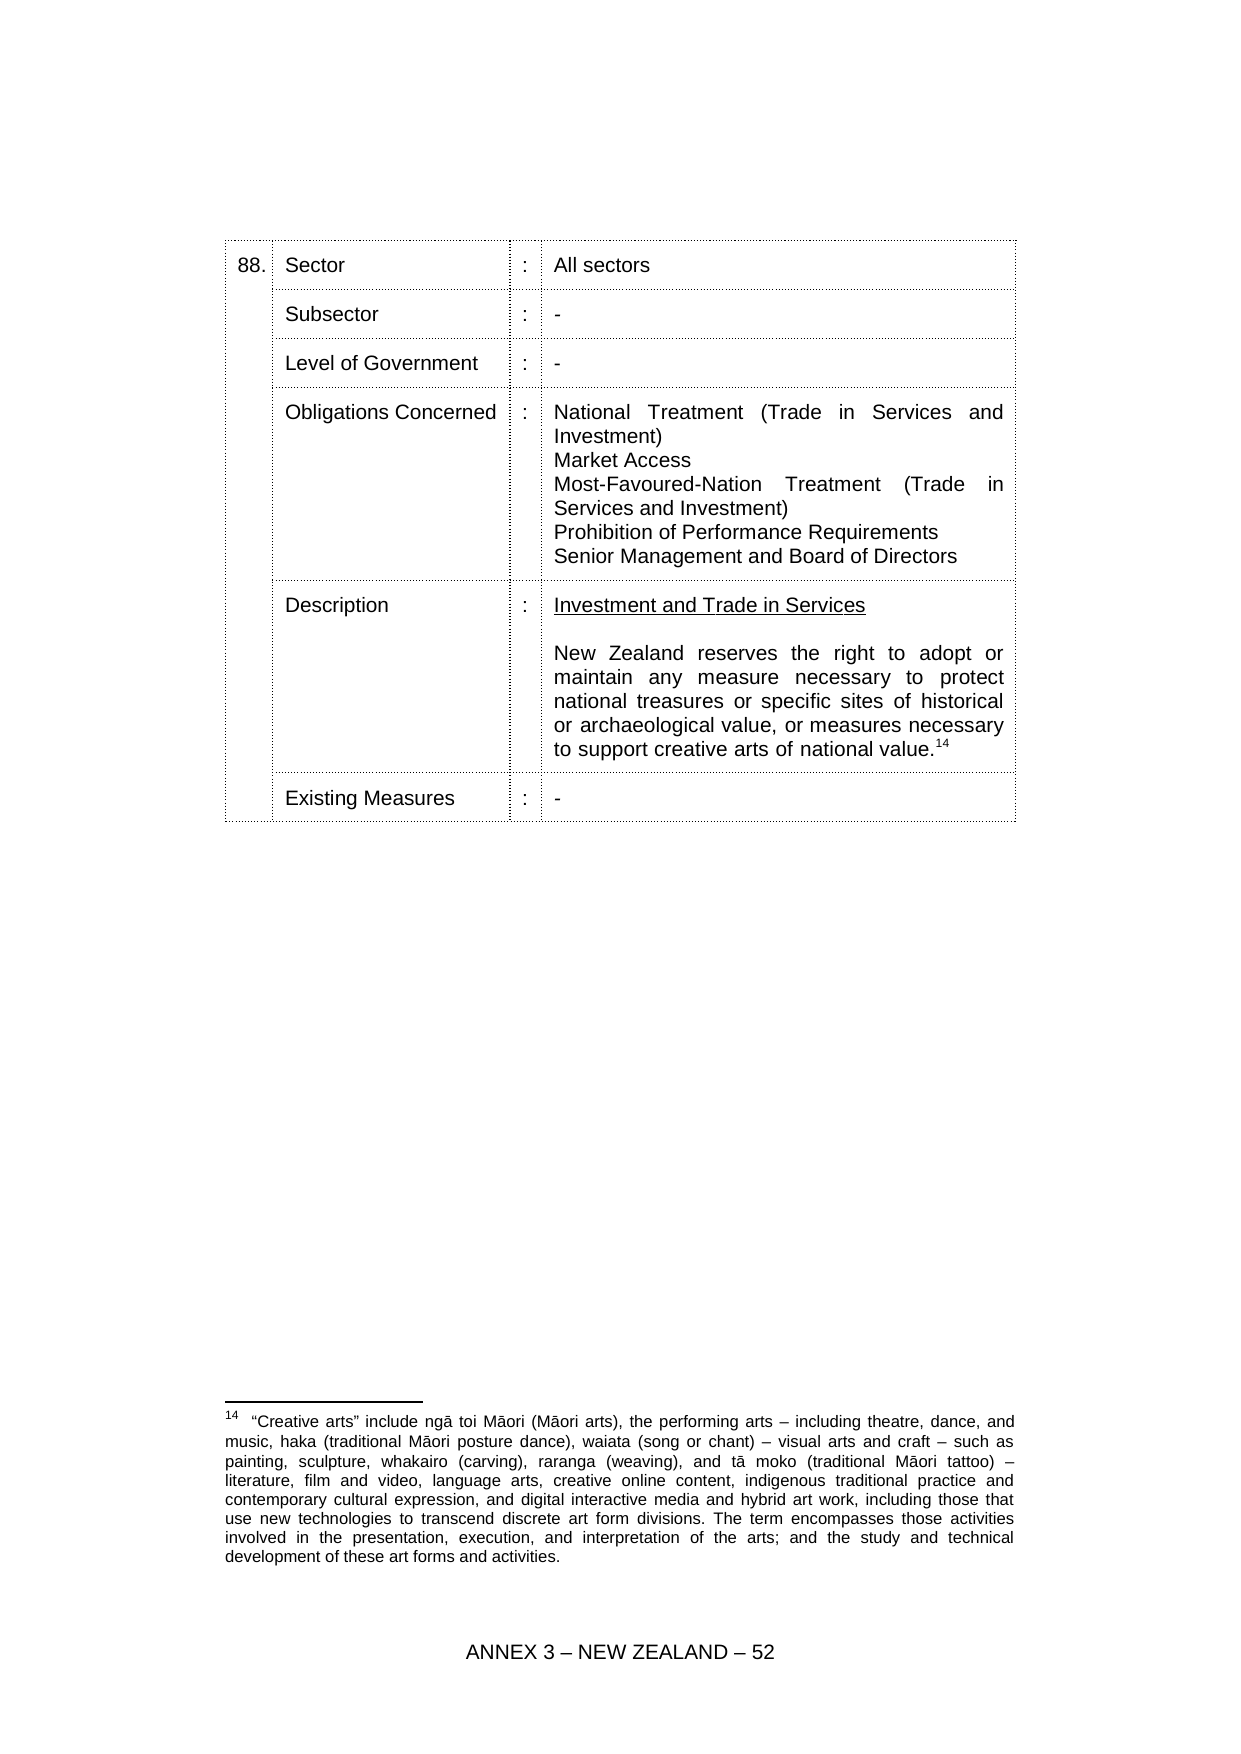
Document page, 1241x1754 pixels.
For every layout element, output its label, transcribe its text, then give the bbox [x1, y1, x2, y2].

table_cell - [542, 289, 1016, 338]
table_header All sectors [542, 240, 1016, 289]
table_cell Existing Measures [273, 772, 510, 821]
table_header : [510, 240, 542, 289]
table_cell - [542, 772, 1016, 821]
table_cell : [510, 338, 542, 387]
table_cell : [510, 580, 542, 772]
table_cell : [510, 772, 542, 821]
table_cell Level of Government [273, 338, 510, 387]
table_cell Description [273, 580, 510, 772]
table_cell : [510, 387, 542, 579]
table_header [226, 240, 273, 821]
table_cell National Treatment (Trade in Services and Investment) Market Access Most-Favoured-Nation Treatment (Trade in Services and Investment) Prohibition of Performance Requirements Senior Management and Board of Directors [542, 387, 1016, 579]
table_header Sector [273, 240, 510, 289]
table_cell Obligations Concerned [273, 387, 510, 579]
table_cell Investment and Trade in Services New Zealand reserves the right to adopt or maintain any measure necessary to protect national treasures or specific sites of historical or archaeological value, or measures necessary to support creative arts of national value. [542, 580, 1016, 772]
table_cell : [510, 289, 542, 338]
table_cell Subsector [273, 289, 510, 338]
table_cell - [542, 338, 1016, 387]
